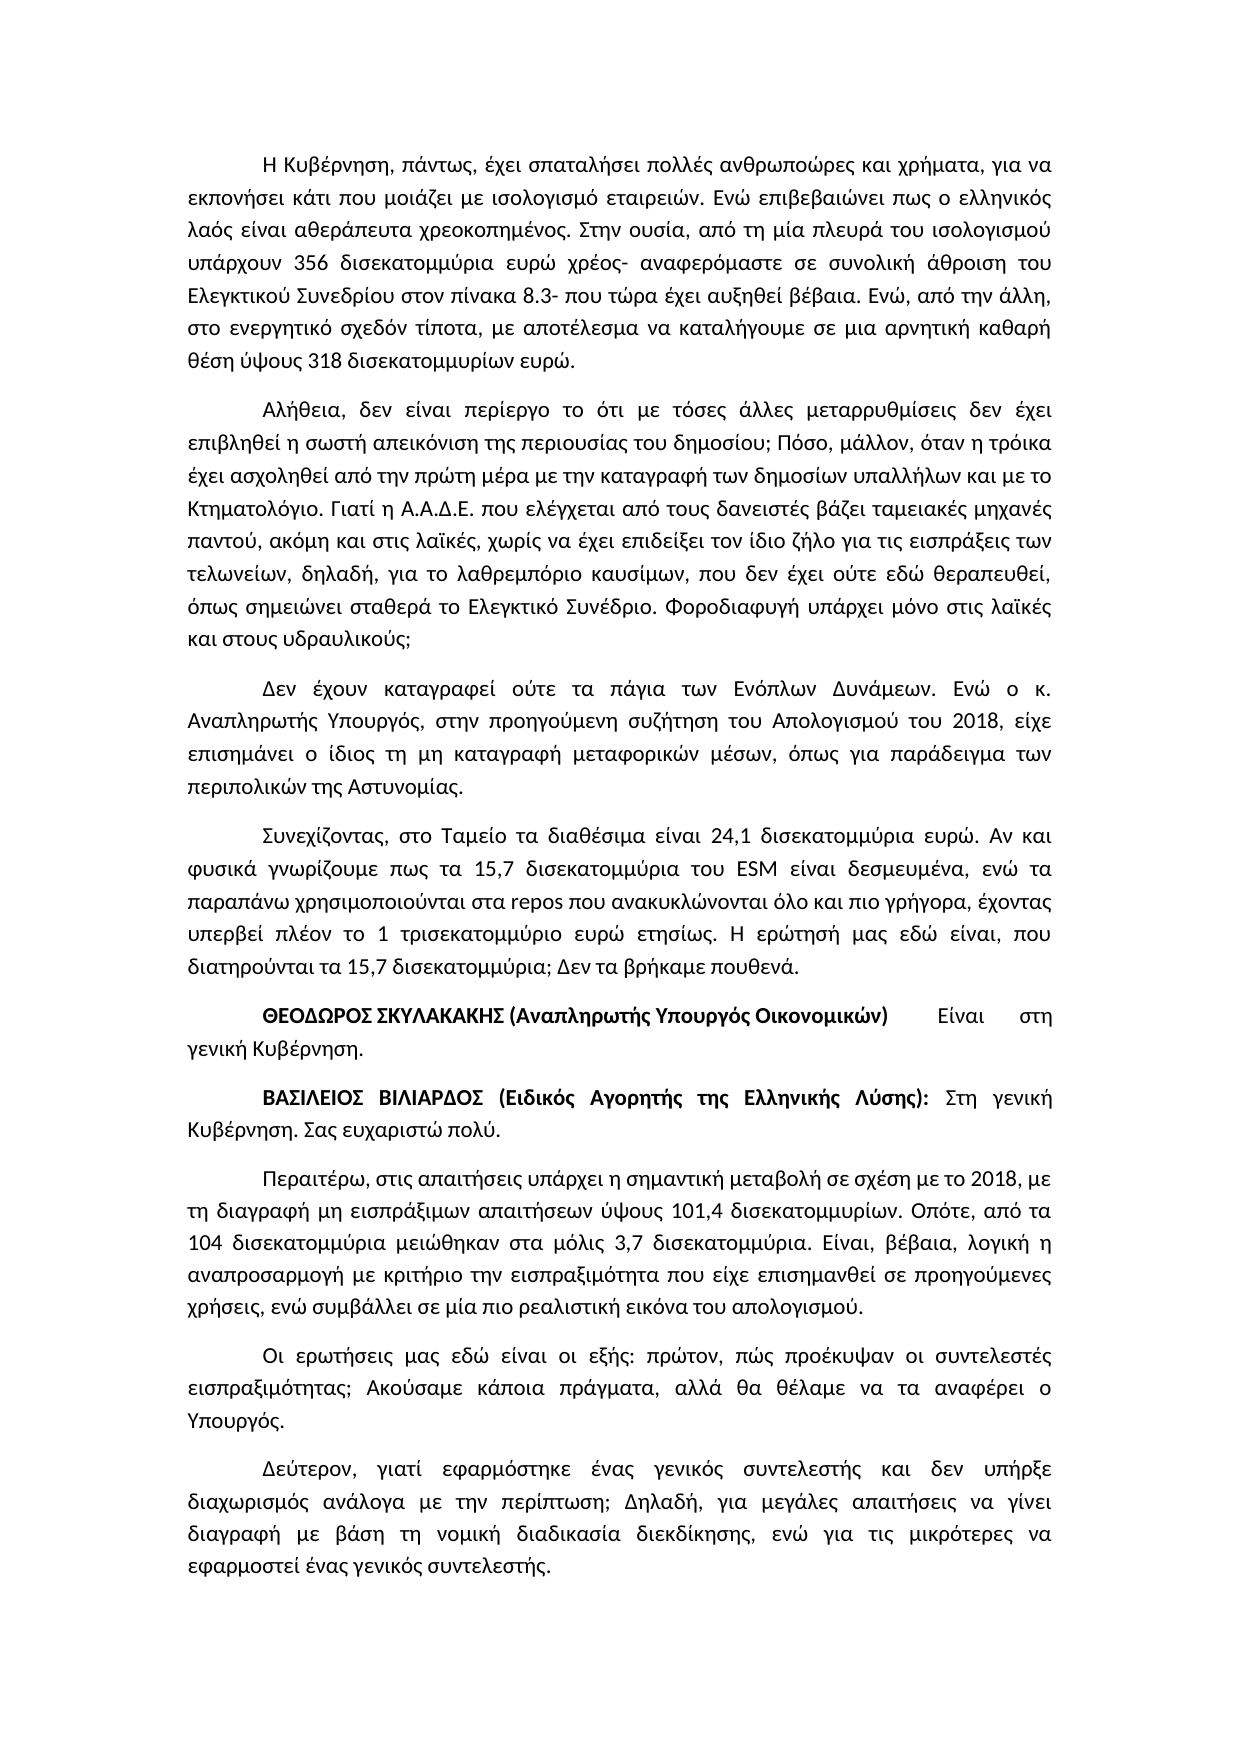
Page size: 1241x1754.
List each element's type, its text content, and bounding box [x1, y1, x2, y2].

text Οι ερωτήσεις μας εδώ είναι οι εξής: πρώτον, πώς προέκυψαν οι συντελεστές εισπραξιμότητας; Ακούσαμε κάποια πράγματα, αλλά θα θέλαμε να τα αναφέρει ο Υπουργός. [187, 1341, 1053, 1434]
text ΒΑΣΙΛΕΙΟΣ ΒΙΛΙΑΡΔΟΣ (Ειδικός Αγορητής της Ελληνικής Λύσης): Στη γενική Κυβέρνηση. Σας ευχαριστώ πολύ. [187, 1083, 1053, 1143]
text Δεν έχουν καταγραφεί ούτε τα πάγια των Ενόπλων Δυνάμεων. Ενώ ο κ. Αναπληρωτής Υπουργός, στην προηγούμενη συζήτηση του Aπολογισμού του 2018, είχε επισημάνει ο ίδιος τη μη καταγραφή μεταφορικών μέσων, όπως για παράδειγμα των περιπολικών της Αστυνομίας. [187, 674, 1053, 800]
text Περαιτέρω, στις απαιτήσεις υπάρχει η σημαντική μεταβολή σε σχέση με το 2018, με τη διαγραφή μη εισπράξιμων απαιτήσεων ύψους 101,4 δισεκατομμυρίων. Οπότε, από τα 104 δισεκατομμύρια μειώθηκαν στα μόλις 3,7 δισεκατομμύρια. Είναι, βέβαια, λογική η αναπροσαρμογή με κριτήριο την εισπραξιμότητα που είχε επισημανθεί σε προηγούμενες χρήσεις, ενώ συμβάλλει σε μία πιο ρεαλιστική εικόνα του απολογισμού. [187, 1164, 1053, 1321]
text Η Κυβέρνηση, πάντως, έχει σπαταλήσει πολλές ανθρωποώρες και χρήματα, για να εκπονήσει κάτι που μοιάζει με ισολογισμό εταιρειών. Ενώ επιβεβαιώνει πως ο ελληνικός λαός είναι αθεράπευτα χρεοκοπημένος. Στην ουσία, από τη μία πλευρά του ισολογισμού υπάρχουν 356 δισεκατομμύρια ευρώ χρέος- αναφερόμαστε σε συνολική άθροιση του Ελεγκτικού Συνεδρίου στον πίνακα 8.3- που τώρα έχει αυξηθεί βέβαια. Ενώ, από την άλλη, στο ενεργητικό σχεδόν τίποτα, με αποτέλεσμα να καταλήγουμε σε μια αρνητική καθαρή θέση ύψους 318 δισεκατομμυρίων ευρώ. [187, 150, 1053, 374]
text Αλήθεια, δεν είναι περίεργο το ότι με τόσες άλλες μεταρρυθμίσεις δεν έχει επιβληθεί η σωστή απεικόνιση της περιουσίας του δημοσίου; Πόσο, μάλλον, όταν η τρόικα έχει ασχοληθεί από την πρώτη μέρα με την καταγραφή των δημοσίων υπαλλήλων και με το Κτηματολόγιο. Γιατί η Α.Α.Δ.Ε. που ελέγχεται από τους δανειστές βάζει ταμειακές μηχανές παντού, ακόμη και στις λαϊκές, χωρίς να έχει επιδείξει τον ίδιο ζήλο για τις εισπράξεις των τελωνείων, δηλαδή, για το λαθρεμπόριο καυσίμων, που δεν έχει ούτε εδώ θεραπευθεί, όπως σημειώνει σταθερά το Ελεγκτικό Συνέδριο. Φοροδιαφυγή υπάρχει μόνο στις λαϊκές και στους υδραυλικούς; [187, 396, 1053, 653]
text Δεύτερον, γιατί εφαρμόστηκε ένας γενικός συντελεστής και δεν υπήρξε διαχωρισμός ανάλογα με την περίπτωση; Δηλαδή, για μεγάλες απαιτήσεις να γίνει διαγραφή με βάση τη νομική διαδικασία διεκδίκησης, ενώ για τις μικρότερες να εφαρμοστεί ένας γενικός συντελεστής. [187, 1454, 1053, 1579]
text Συνεχίζοντας, στο Ταμείο τα διαθέσιμα είναι 24,1 δισεκατομμύρια ευρώ. Αν και φυσικά γνωρίζουμε πως τα 15,7 δισεκατομμύρια του ESM είναι δεσμευμένα, ενώ τα παραπάνω χρησιμοποιούνται στα repos που ανακυκλώνονται όλο και πιο γρήγορα, έχοντας υπερβεί πλέον το 1 τρισεκατομμύριο ευρώ ετησίως. Η ερώτησή μας εδώ είναι, που διατηρούνται τα 15,7 δισεκατομμύρια; Δεν τα βρήκαμε πουθενά. [187, 821, 1053, 980]
text ΘΕΟΔΩΡΟΣ ΣΚΥΛΑΚΑΚΗΣ (Αναπληρωτής Υπουργός Οικονομικών) Είναι στη γενική Κυβέρνηση. [187, 1002, 1053, 1062]
